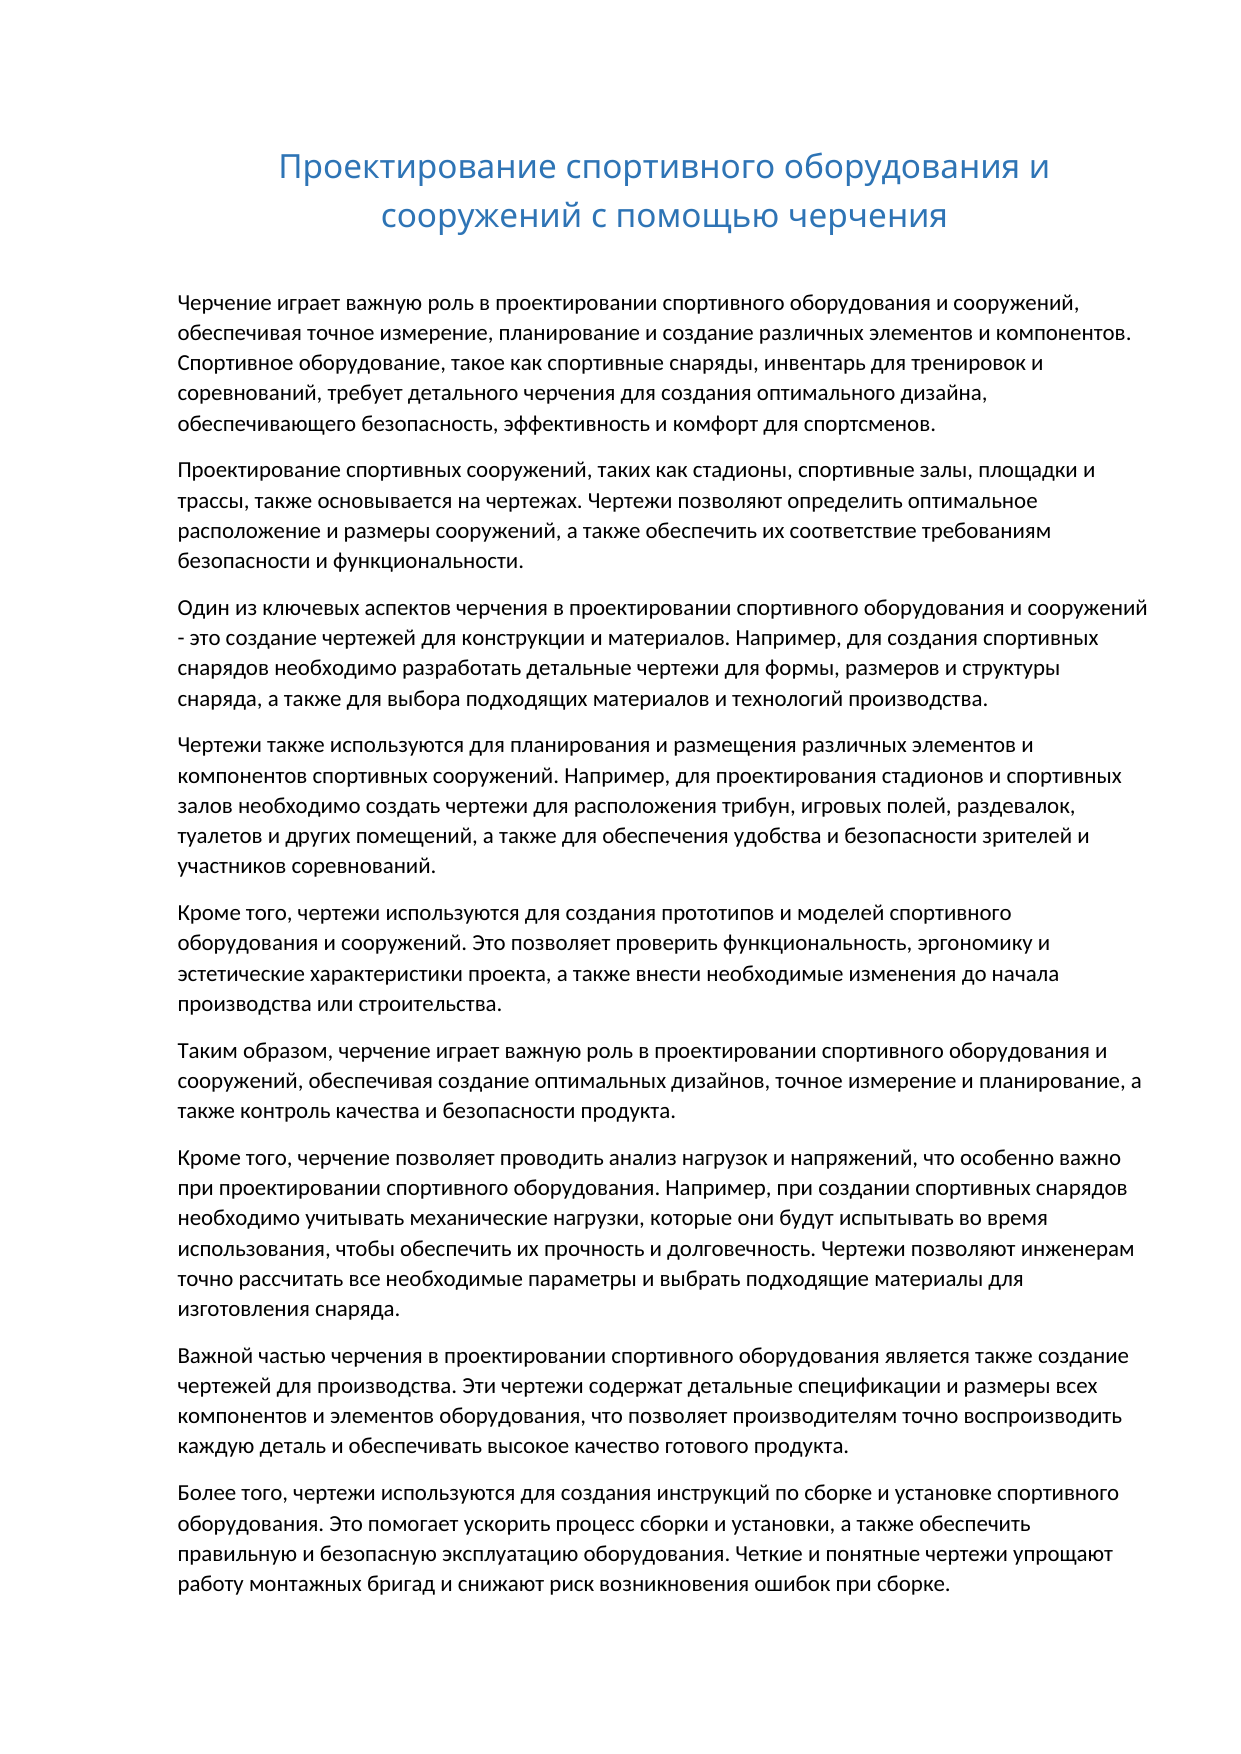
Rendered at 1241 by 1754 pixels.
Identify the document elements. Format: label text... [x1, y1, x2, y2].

text Проектирование спортивных сооружений, таких как стадионы, спортивные залы, площадки и трассы, также основывается на чертежах. Чертежи позволяют определить оптимальное расположение и размеры сооружений, а также обеспечить их соответствие требованиям безопасности и функциональности. [177, 456, 1152, 574]
text Чертежи также используются для планирования и размещения различных элементов и компонентов спортивных сооружений. Например, для проектирования стадионов и спортивных залов необходимо создать чертежи для расположения трибун, игровых полей, раздевалок, туалетов и других помещений, а также для обеспечения удобства и безопасности зрителей и участников соревнований. [177, 731, 1152, 879]
text Таким образом, черчение играет важную роль в проектировании спортивного оборудования и сооружений, обеспечивая создание оптимальных дизайнов, точное измерение и планирование, а также контроль качества и безопасности продукта. [177, 1036, 1152, 1124]
text Важной частью черчения в проектировании спортивного оборудования является также создание чертежей для производства. Эти чертежи содержат детальные спецификации и размеры всех компонентов и элементов оборудования, что позволяет производителям точно воспроизводить каждую деталь и обеспечивать высокое качество готового продукта. [177, 1341, 1152, 1460]
text Кроме того, чертежи используются для создания прототипов и моделей спортивного оборудования и сооружений. Это позволяет проверить функциональность, эргономику и эстетические характеристики проекта, а также внести необходимые изменения до начала производства или строительства. [177, 898, 1152, 1017]
text Более того, чертежи используются для создания инструкций по сборке и установке спортивного оборудования. Это помогает ускорить процесс сборки и установки, а также обеспечить правильную и безопасную эксплуатацию оборудования. Четкие и понятные чертежи упрощают работу монтажных бригад и снижают риск возникновения ошибок при сборке. [177, 1478, 1152, 1597]
text Кроме того, черчение позволяет проводить анализ нагрузок и напряжений, что особенно важно при проектировании спортивного оборудования. Например, при создании спортивных снарядов необходимо учитывать механические нагрузки, которые они будут испытывать во время использования, чтобы обеспечить их прочность и долговечность. Чертежи позволяют инженерам точно рассчитать все необходимые параметры и выбрать подходящие материалы для изготовления снаряда. [177, 1143, 1152, 1322]
text Один из ключевых аспектов черчения в проектировании спортивного оборудования и сооружений - это создание чертежей для конструкции и материалов. Например, для создания спортивных снарядов необходимо разработать детальные чертежи для формы, размеров и структуры снаряда, а также для выбора подходящих материалов и технологий производства. [177, 593, 1152, 712]
text Черчение играет важную роль в проектировании спортивного оборудования и сооружений, обеспечивая точное измерение, планирование и создание различных элементов и компонентов. Спортивное оборудование, такое как спортивные снаряды, инвентарь для тренировок и соревнований, требует детального черчения для создания оптимального дизайна, обеспечивающего безопасность, эффективность и комфорт для спортсменов. [177, 288, 1152, 437]
subtitle Проектирование спортивного оборудования и сооружений с помощью черчения [177, 143, 1152, 237]
